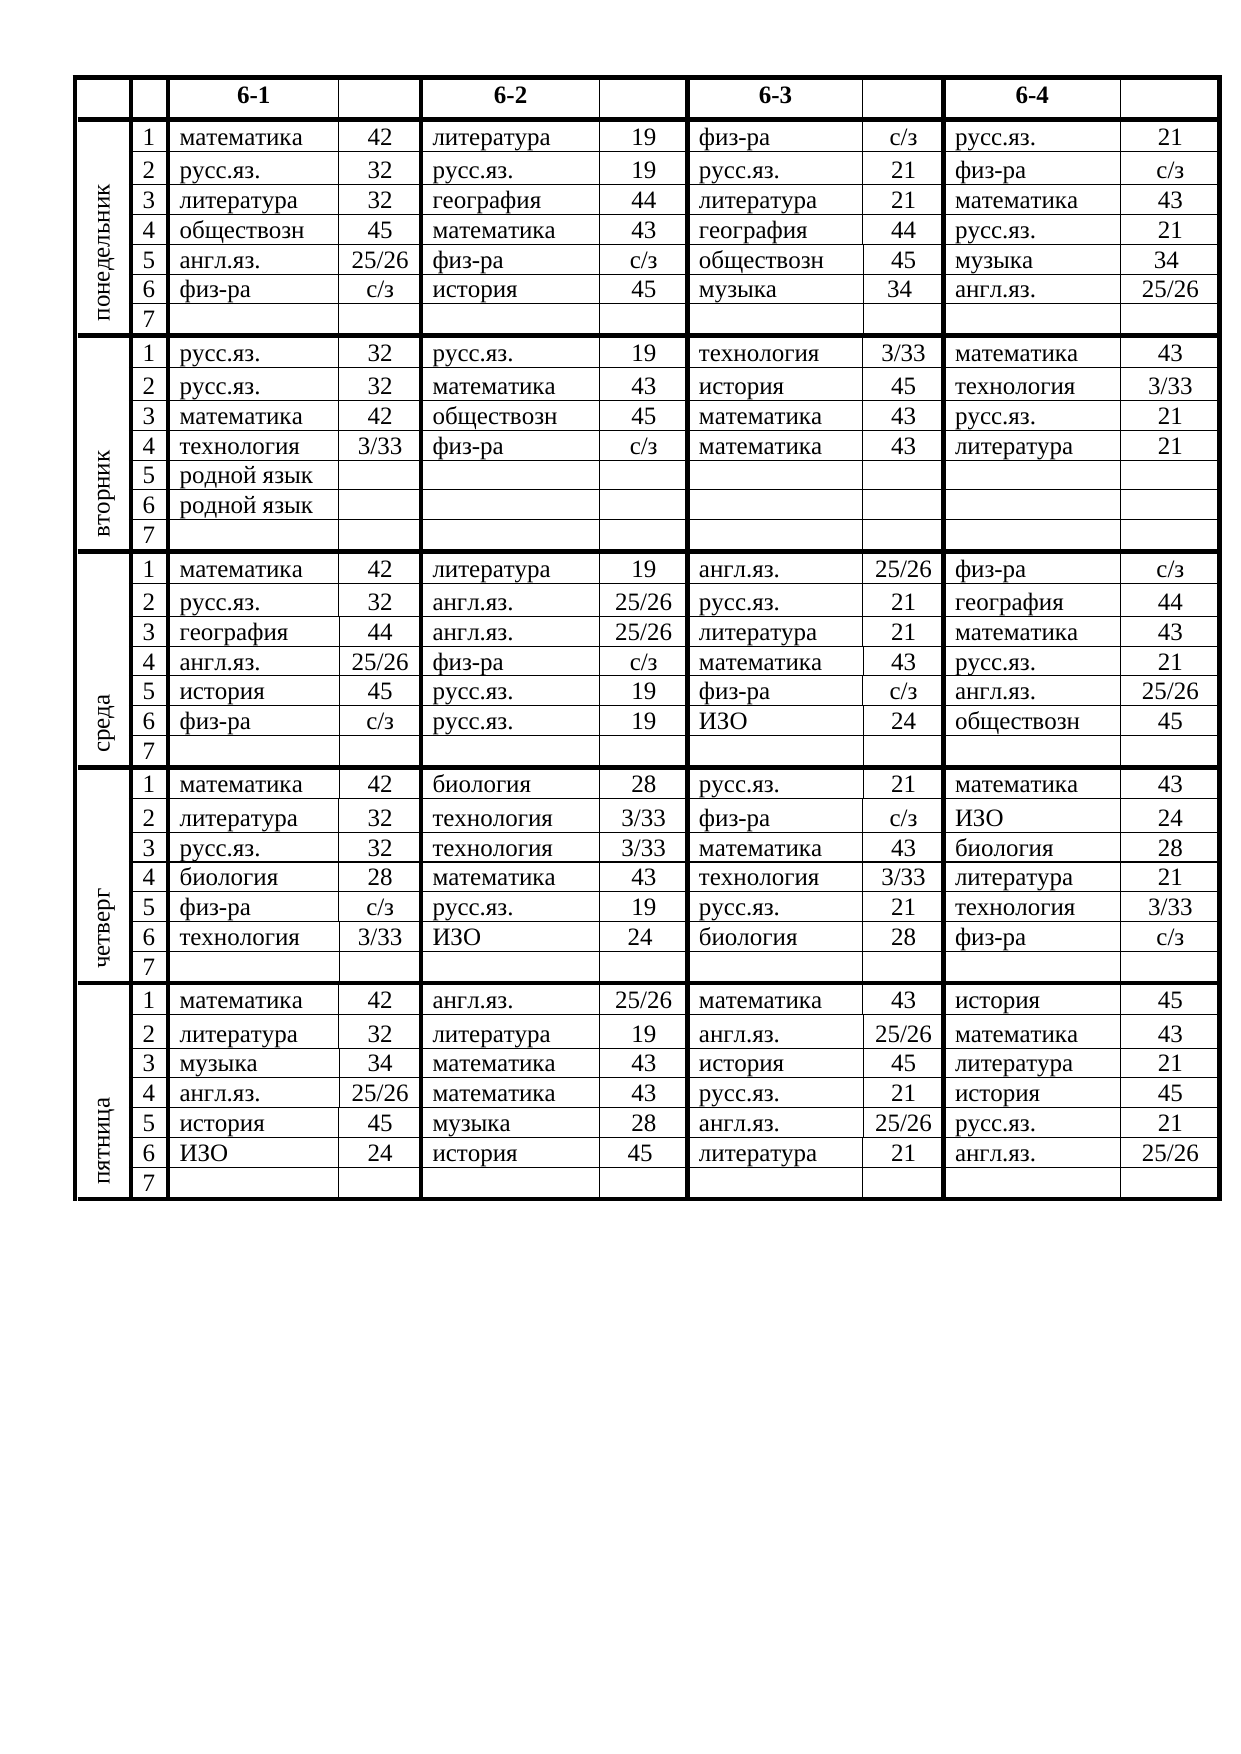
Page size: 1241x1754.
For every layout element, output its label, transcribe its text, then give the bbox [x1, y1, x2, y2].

table_cell 21 [1121, 1108, 1217, 1137]
table_cell литература [690, 617, 862, 646]
table_cell музыка [946, 245, 1120, 273]
table_cell [423, 736, 599, 765]
table_cell 42 [339, 401, 419, 430]
table_cell русс.яз. [690, 152, 862, 184]
table_cell физ-ра [946, 152, 1120, 184]
table_cell 45 [600, 275, 685, 303]
table_cell русс.яз. [423, 892, 599, 921]
table_cell 43 [864, 647, 941, 675]
table_cell [340, 952, 419, 981]
table_cell 28 [1121, 833, 1217, 861]
table_cell понедельник [77, 118, 129, 333]
table_cell 32 [339, 833, 419, 861]
table_cell литература [170, 799, 338, 832]
table_cell 5 [133, 676, 166, 705]
table_cell 45 [340, 676, 419, 705]
table_cell математика [170, 770, 339, 798]
table_cell 7 [133, 952, 166, 981]
table_header [77, 80, 129, 117]
table_cell ИЗО [423, 922, 599, 951]
table_cell [946, 461, 1120, 489]
table_cell 32 [339, 584, 419, 616]
table_cell ИЗО [946, 799, 1120, 832]
table_cell математика [946, 185, 1120, 214]
table_cell [690, 1168, 862, 1196]
table_cell 21 [863, 152, 941, 184]
table_cell 25/26 [600, 985, 685, 1014]
table_header [339, 80, 419, 117]
table_cell 25/26 [864, 1015, 941, 1047]
table_cell с/з [339, 892, 419, 921]
table_cell 45 [864, 245, 941, 273]
table_cell русс.яз. [946, 215, 1120, 244]
table_cell география [690, 215, 862, 244]
table_cell русс.яз. [170, 338, 338, 367]
table_cell с/з [863, 122, 941, 151]
table_cell 4 [133, 431, 166, 459]
table_cell [339, 304, 419, 333]
table_cell обществозн [690, 245, 863, 273]
table_cell 3/33 [1121, 368, 1217, 400]
table_cell 6 [133, 1138, 166, 1167]
table_cell ИЗО [170, 1138, 338, 1167]
table_cell русс.яз. [423, 338, 599, 367]
table_cell 3/33 [1121, 892, 1217, 921]
table_cell 25/26 [864, 1108, 941, 1137]
table_header [133, 80, 166, 117]
table_cell англ.яз. [690, 1108, 863, 1137]
table_cell физ-ра [423, 431, 599, 459]
table_cell литература [690, 185, 862, 214]
table_cell [1121, 952, 1217, 981]
table_cell история [946, 985, 1120, 1014]
table_cell 28 [600, 1108, 685, 1137]
table_cell 19 [600, 892, 685, 921]
table_cell биология [170, 863, 338, 891]
table_cell русс.яз. [423, 706, 599, 735]
table_cell литература [170, 1015, 338, 1047]
table_cell четверг [77, 766, 129, 981]
table_cell 43 [863, 431, 941, 459]
table_cell литература [423, 1015, 599, 1047]
table_cell 43 [1121, 617, 1217, 646]
table_cell 2 [133, 799, 166, 832]
table_cell история [690, 1049, 863, 1077]
table_cell англ.яз. [423, 985, 599, 1014]
table_cell 43 [600, 863, 685, 891]
table_cell [1121, 1168, 1217, 1196]
table_cell 32 [339, 1015, 419, 1047]
table_cell русс.яз. [690, 770, 863, 798]
table_cell 25/26 [1121, 676, 1217, 705]
table_cell русс.яз. [946, 401, 1120, 430]
table_cell русс.яз. [946, 1108, 1120, 1137]
table_cell [946, 736, 1120, 765]
table_cell [1121, 490, 1217, 519]
table_cell 44 [340, 617, 419, 646]
table_cell математика [170, 554, 338, 582]
table_cell 1 [133, 770, 166, 798]
table_cell 25/26 [340, 647, 419, 675]
table_cell математика [423, 863, 599, 891]
table_cell география [423, 185, 599, 214]
table_cell физ-ра [170, 892, 338, 921]
table_cell англ.яз. [170, 245, 338, 273]
table_cell 44 [1121, 584, 1217, 616]
table_cell русс.яз. [946, 122, 1120, 151]
table_cell история [690, 368, 862, 400]
table_cell 44 [863, 215, 941, 244]
table_cell 45 [1121, 985, 1217, 1014]
table_cell англ.яз. [690, 554, 862, 582]
table_cell русс.яз. [170, 833, 338, 861]
table_cell 4 [133, 215, 166, 244]
table_header 6-4 [946, 80, 1120, 117]
table_cell 28 [863, 922, 941, 951]
table_cell 2 [133, 368, 166, 400]
table_cell русс.яз. [170, 152, 338, 184]
table_cell 19 [600, 122, 685, 151]
table_cell 2 [133, 152, 166, 184]
table_cell [863, 461, 941, 489]
table_cell 44 [600, 185, 685, 214]
table_cell 19 [600, 152, 685, 184]
table_cell [600, 952, 685, 981]
table_cell 24 [1121, 799, 1217, 832]
table_cell 6 [133, 275, 166, 303]
table_cell русс.яз. [423, 676, 599, 705]
table_cell 32 [339, 185, 419, 214]
table_cell технология [946, 368, 1120, 400]
table_cell 4 [133, 1078, 166, 1107]
table_cell 19 [600, 1015, 685, 1047]
table_cell обществозн [946, 706, 1120, 735]
table_cell 25/26 [1121, 1138, 1217, 1167]
table_cell 4 [133, 647, 166, 675]
table_cell [946, 520, 1120, 549]
table_cell география [170, 617, 339, 646]
table_cell 3/33 [339, 431, 419, 459]
table_cell 45 [339, 1108, 419, 1137]
table_cell технология [170, 431, 338, 459]
table_cell технология [690, 338, 862, 367]
table_header 6-2 [423, 80, 599, 117]
table_header 6-3 [690, 80, 862, 117]
table_cell 7 [133, 520, 166, 549]
table_cell 19 [600, 706, 685, 735]
table_cell с/з [600, 245, 685, 273]
table_cell обществозн [423, 401, 599, 430]
table_cell 34 [1121, 245, 1217, 273]
table_cell 2 [133, 1015, 166, 1047]
table_cell 24 [339, 1138, 419, 1167]
table_cell с/з [600, 431, 685, 459]
table_cell англ.яз. [423, 584, 599, 616]
table_cell с/з [600, 647, 685, 675]
table_cell русс.яз. [423, 152, 599, 184]
table_cell 25/26 [340, 1078, 419, 1107]
table_cell с/з [863, 676, 941, 705]
table_cell 3/33 [600, 799, 685, 832]
table_cell среда [77, 550, 129, 765]
table_cell 43 [600, 368, 685, 400]
table_cell 5 [133, 245, 166, 273]
table_cell 25/26 [600, 617, 685, 646]
table_cell 43 [863, 833, 941, 861]
table_cell математика [946, 770, 1120, 798]
table_cell 21 [1121, 431, 1217, 459]
table_cell [423, 1168, 599, 1196]
table_cell музыка [170, 1049, 339, 1077]
table_cell [690, 520, 862, 549]
table_cell история [946, 1078, 1120, 1107]
table_cell 45 [864, 1049, 941, 1077]
table_cell родной язык [170, 461, 338, 489]
table_cell 42 [339, 985, 419, 1014]
table_cell [690, 461, 862, 489]
table_cell с/з [339, 275, 419, 303]
table_header [600, 80, 685, 117]
table_cell 5 [133, 461, 166, 489]
table_cell [600, 736, 685, 765]
table_cell [170, 736, 339, 765]
table_cell с/з [340, 706, 419, 735]
table_cell литература [423, 122, 599, 151]
table_cell 43 [863, 985, 941, 1014]
table_cell [1121, 736, 1217, 765]
table_cell география [946, 584, 1120, 616]
table_cell англ.яз. [423, 617, 599, 646]
table_cell 1 [133, 338, 166, 367]
table_cell 2 [133, 584, 166, 616]
table_cell технология [423, 833, 599, 861]
table_cell 3/33 [863, 863, 941, 891]
table_cell русс.яз. [170, 368, 338, 400]
table_cell 21 [1121, 1049, 1217, 1077]
table_cell [1121, 520, 1217, 549]
table_cell с/з [1121, 152, 1217, 184]
table_cell математика [170, 122, 338, 151]
table_cell математика [170, 401, 338, 430]
table_cell 28 [339, 863, 419, 891]
table_cell англ.яз. [170, 647, 339, 675]
table_cell биология [423, 770, 599, 798]
table_cell 19 [600, 338, 685, 367]
table_cell 21 [863, 892, 941, 921]
table_cell 3/33 [600, 833, 685, 861]
table_cell музыка [423, 1108, 599, 1137]
table_cell [864, 304, 941, 333]
table_cell [863, 520, 941, 549]
table_cell математика [170, 985, 338, 1014]
table_cell [690, 490, 862, 519]
table_cell история [170, 676, 339, 705]
table_cell 1 [133, 985, 166, 1014]
table_cell с/з [1121, 554, 1217, 582]
table_cell литература [946, 431, 1120, 459]
table_cell физ-ра [690, 799, 862, 832]
table_cell физ-ра [423, 647, 599, 675]
table_cell 25/26 [339, 245, 419, 273]
table_cell математика [946, 338, 1120, 367]
table_cell англ.яз. [170, 1078, 339, 1107]
table_cell русс.яз. [690, 584, 862, 616]
table_cell [340, 736, 419, 765]
table_cell литература [423, 554, 599, 582]
table_cell 32 [339, 799, 419, 832]
table_cell 5 [133, 892, 166, 921]
table_cell 1 [133, 554, 166, 582]
table_cell математика [423, 368, 599, 400]
table_cell англ.яз. [946, 676, 1120, 705]
table_cell [170, 304, 338, 333]
table_cell [339, 1168, 419, 1196]
table_cell [946, 1168, 1120, 1196]
table_cell 21 [1121, 863, 1217, 891]
table_header 6-1 [170, 80, 338, 117]
table_cell математика [423, 1049, 599, 1077]
table_cell 34 [864, 275, 941, 303]
table_cell обществозн [170, 215, 338, 244]
table_cell математика [690, 985, 862, 1014]
table_cell 19 [600, 676, 685, 705]
table_cell биология [690, 922, 862, 951]
table_cell 43 [1121, 770, 1217, 798]
table_cell [864, 736, 941, 765]
table_cell [423, 304, 599, 333]
table_cell 6 [133, 922, 166, 951]
table_cell технология [946, 892, 1120, 921]
table_cell [423, 490, 599, 519]
table_cell [863, 952, 941, 981]
table_cell 45 [339, 215, 419, 244]
table_cell технология [690, 863, 862, 891]
table_cell [600, 1168, 685, 1196]
table_cell [690, 952, 862, 981]
table_cell математика [690, 833, 862, 861]
table_cell 21 [1121, 215, 1217, 244]
table_cell 25/26 [863, 554, 941, 582]
table_cell 21 [863, 617, 941, 646]
table_cell [863, 1168, 941, 1196]
table_cell [946, 490, 1120, 519]
table_cell [170, 1168, 338, 1196]
table_cell русс.яз. [690, 892, 862, 921]
table_cell 6 [133, 490, 166, 519]
table_cell 45 [600, 401, 685, 430]
table_cell 25/26 [1121, 275, 1217, 303]
table_cell русс.яз. [946, 647, 1120, 675]
table_cell 19 [600, 554, 685, 582]
table_cell [946, 952, 1120, 981]
table_cell физ-ра [690, 676, 862, 705]
table_cell 21 [1121, 647, 1217, 675]
table_cell 3 [133, 401, 166, 430]
table_cell 45 [1121, 706, 1217, 735]
table_cell 21 [863, 584, 941, 616]
table_cell технология [423, 799, 599, 832]
table_cell русс.яз. [170, 584, 338, 616]
table_cell 24 [600, 922, 685, 951]
table_cell 45 [600, 1138, 685, 1167]
table_cell 4 [133, 863, 166, 891]
table_cell технология [170, 922, 339, 951]
table_cell биология [946, 833, 1120, 861]
table_cell математика [690, 401, 862, 430]
table_cell ИЗО [690, 706, 863, 735]
table_cell русс.яз. [690, 1078, 863, 1107]
table_cell литература [170, 185, 338, 214]
table_cell 21 [1121, 122, 1217, 151]
table_cell математика [946, 1015, 1120, 1047]
table_cell 3 [133, 617, 166, 646]
table_cell 42 [339, 554, 419, 582]
table_cell 3/33 [863, 338, 941, 367]
table_cell [1121, 304, 1217, 333]
table_cell 43 [1121, 1015, 1217, 1047]
table_cell вторник [77, 334, 129, 549]
table_cell 7 [133, 304, 166, 333]
table_cell физ-ра [690, 122, 862, 151]
table_cell [600, 520, 685, 549]
table_cell 43 [600, 1049, 685, 1077]
table_cell с/з [863, 799, 941, 832]
table_cell 42 [339, 122, 419, 151]
table_cell [170, 520, 338, 549]
table_cell англ.яз. [690, 1015, 863, 1047]
table_cell литература [946, 863, 1120, 891]
table_cell англ.яз. [946, 1138, 1120, 1167]
table_cell 45 [1121, 1078, 1217, 1107]
table_cell [170, 952, 339, 981]
table_cell физ-ра [170, 275, 338, 303]
table_cell 21 [863, 1138, 941, 1167]
table_cell 32 [339, 368, 419, 400]
table_cell музыка [690, 275, 863, 303]
table_cell [946, 304, 1120, 333]
table_cell [423, 461, 599, 489]
table_cell родной язык [170, 490, 338, 519]
table_cell 43 [1121, 338, 1217, 367]
table_cell 6 [133, 706, 166, 735]
table_cell физ-ра [423, 245, 599, 273]
table_cell [600, 304, 685, 333]
table_cell 21 [864, 1078, 941, 1107]
table_cell 32 [339, 338, 419, 367]
table_cell англ.яз. [946, 275, 1120, 303]
table_cell 3 [133, 833, 166, 861]
table_cell 3 [133, 185, 166, 214]
table_cell 42 [340, 770, 419, 798]
table_cell физ-ра [946, 554, 1120, 582]
table_cell 43 [1121, 185, 1217, 214]
table_cell [339, 490, 419, 519]
table_cell физ-ра [946, 922, 1120, 951]
table_cell 21 [864, 770, 941, 798]
table_cell [339, 520, 419, 549]
table_cell математика [690, 647, 863, 675]
table_cell с/з [1121, 922, 1217, 951]
table_cell [1121, 461, 1217, 489]
table_cell 21 [1121, 401, 1217, 430]
table_cell математика [690, 431, 862, 459]
table_cell [863, 490, 941, 519]
table_cell 7 [133, 736, 166, 765]
table_header [863, 80, 941, 117]
table_cell [339, 461, 419, 489]
table_cell 5 [133, 1108, 166, 1137]
table_cell [600, 461, 685, 489]
table_cell 1 [133, 122, 166, 151]
table_cell пятница [77, 982, 129, 1196]
table_cell 43 [863, 401, 941, 430]
table_cell 7 [133, 1168, 166, 1196]
table_header [1121, 80, 1217, 117]
table_cell 43 [600, 215, 685, 244]
table_cell 21 [863, 185, 941, 214]
table_cell [690, 736, 863, 765]
table_cell [423, 952, 599, 981]
table_cell литература [690, 1138, 862, 1167]
table_cell 43 [600, 1078, 685, 1107]
table_cell 24 [864, 706, 941, 735]
table_cell [690, 304, 863, 333]
table_cell 3/33 [340, 922, 419, 951]
table_cell литература [946, 1049, 1120, 1077]
table_cell математика [423, 1078, 599, 1107]
table_cell математика [423, 215, 599, 244]
table_cell история [423, 275, 599, 303]
table_cell [423, 520, 599, 549]
table_cell 32 [339, 152, 419, 184]
table_cell 34 [340, 1049, 419, 1077]
table_cell история [423, 1138, 599, 1167]
table_cell история [170, 1108, 338, 1137]
table_cell 25/26 [600, 584, 685, 616]
table_cell математика [946, 617, 1120, 646]
table_cell [600, 490, 685, 519]
table_cell 3 [133, 1049, 166, 1077]
table_cell 28 [600, 770, 685, 798]
table_cell физ-ра [170, 706, 339, 735]
table_cell 45 [863, 368, 941, 400]
